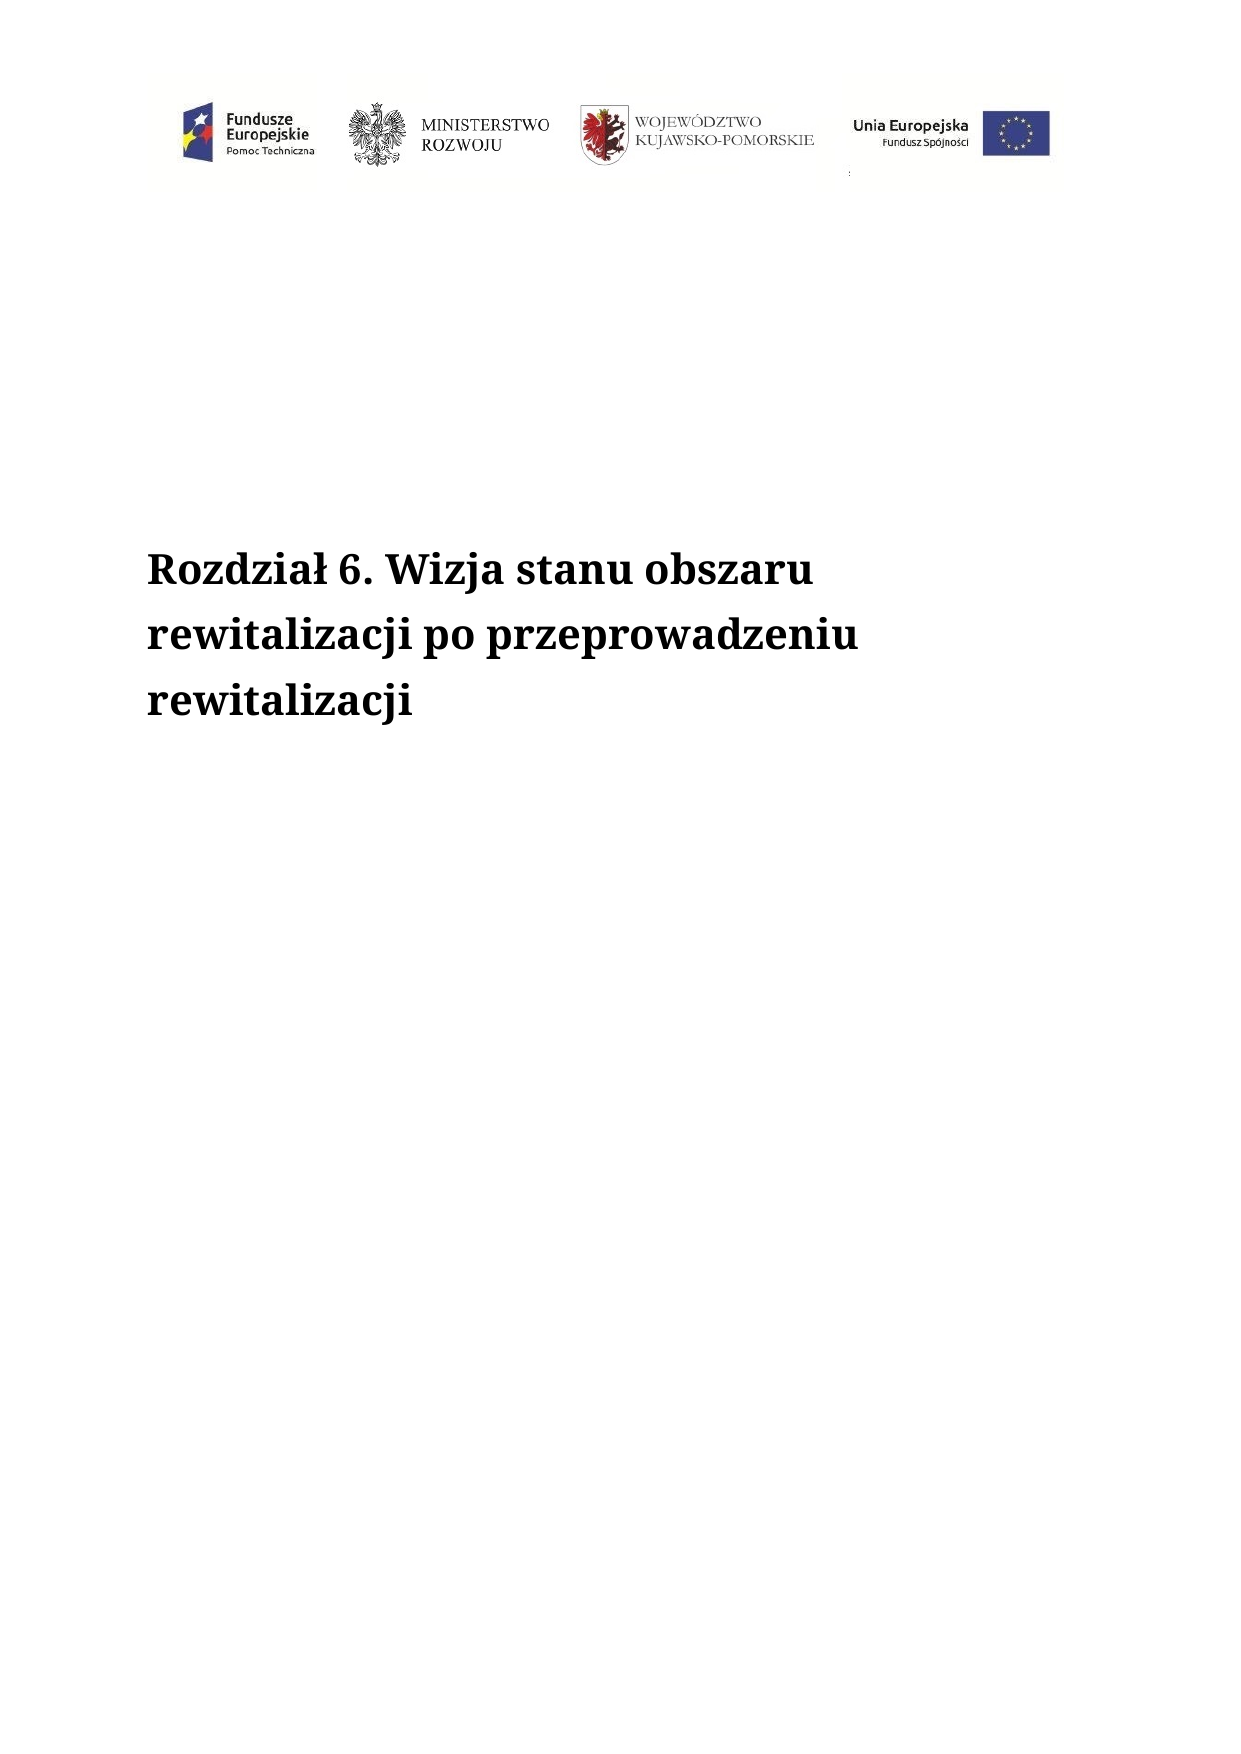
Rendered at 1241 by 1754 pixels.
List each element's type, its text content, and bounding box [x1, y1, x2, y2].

picture [147, 73, 1093, 192]
subtitle Rozdział 6. Wizja stanu obszaru rewitalizacji po przeprowadzeniu rewitalizacji [148, 540, 1090, 727]
